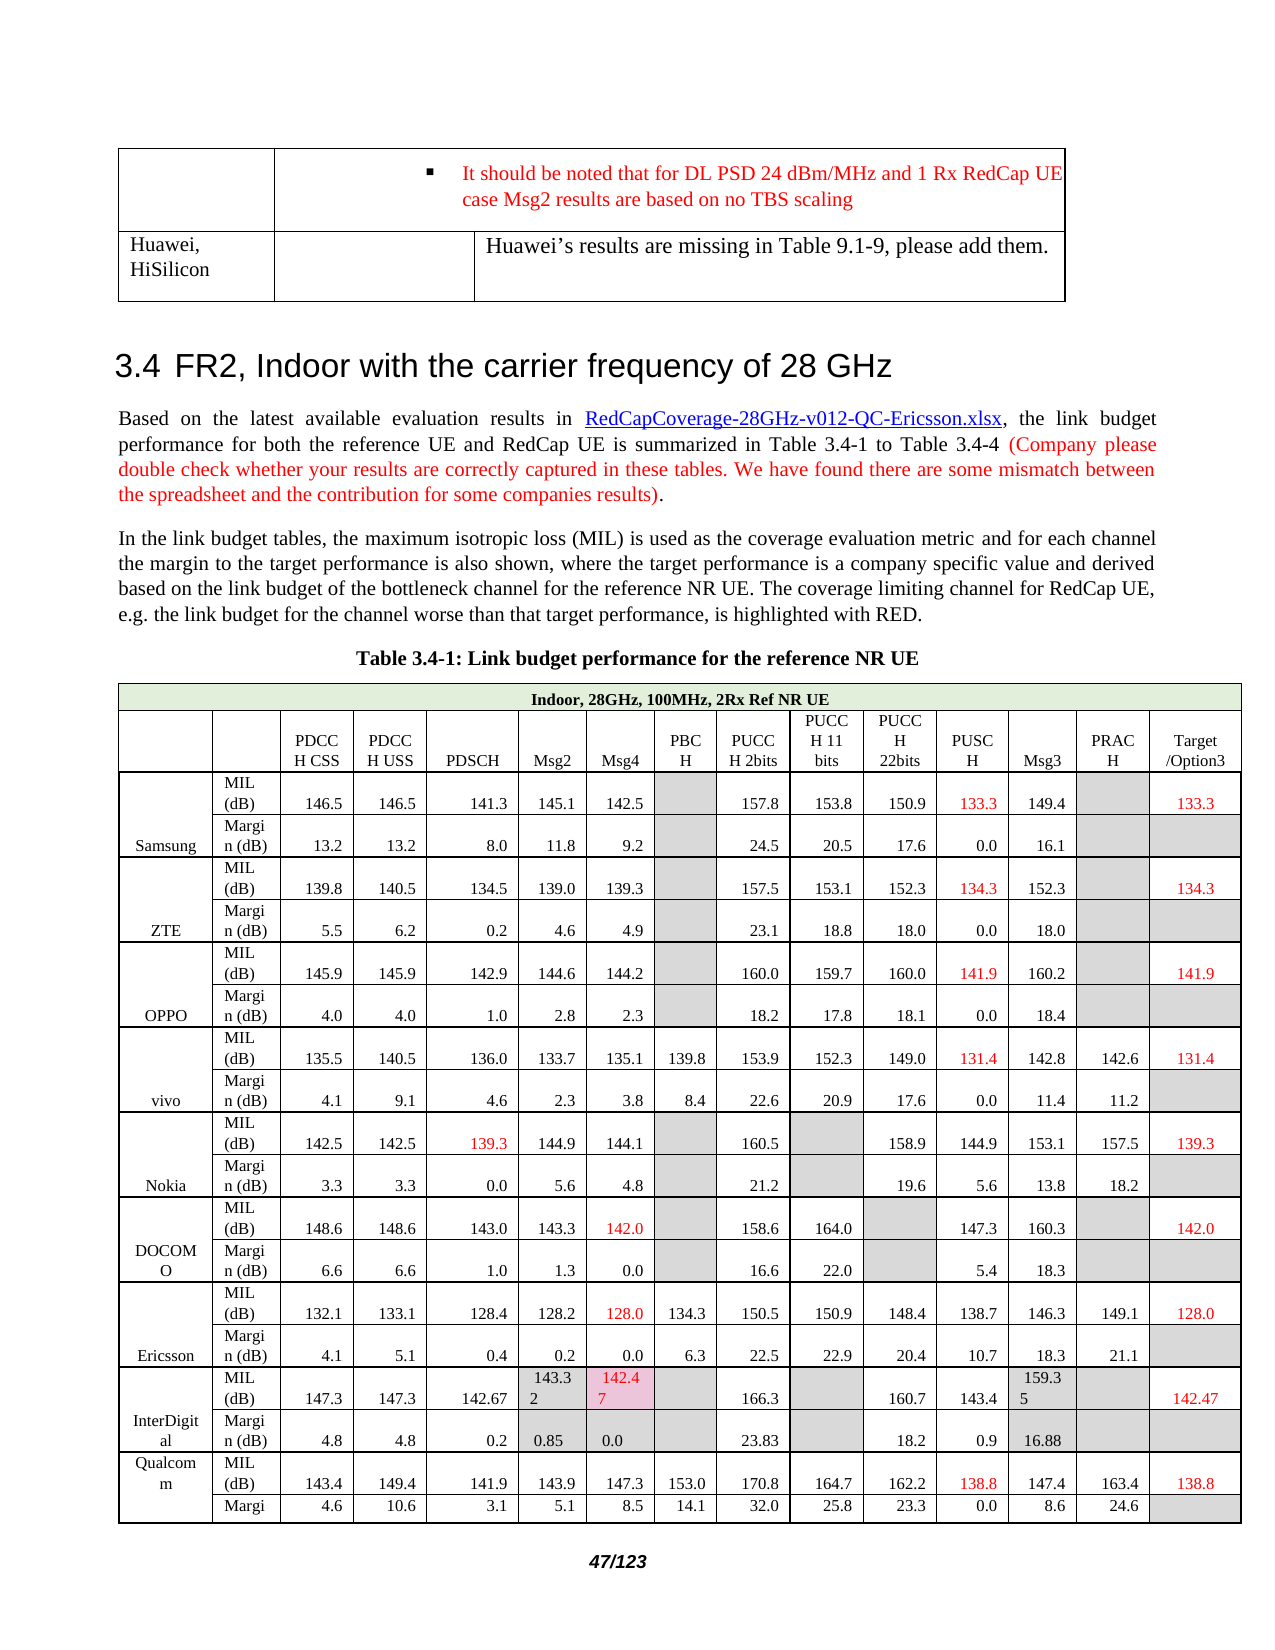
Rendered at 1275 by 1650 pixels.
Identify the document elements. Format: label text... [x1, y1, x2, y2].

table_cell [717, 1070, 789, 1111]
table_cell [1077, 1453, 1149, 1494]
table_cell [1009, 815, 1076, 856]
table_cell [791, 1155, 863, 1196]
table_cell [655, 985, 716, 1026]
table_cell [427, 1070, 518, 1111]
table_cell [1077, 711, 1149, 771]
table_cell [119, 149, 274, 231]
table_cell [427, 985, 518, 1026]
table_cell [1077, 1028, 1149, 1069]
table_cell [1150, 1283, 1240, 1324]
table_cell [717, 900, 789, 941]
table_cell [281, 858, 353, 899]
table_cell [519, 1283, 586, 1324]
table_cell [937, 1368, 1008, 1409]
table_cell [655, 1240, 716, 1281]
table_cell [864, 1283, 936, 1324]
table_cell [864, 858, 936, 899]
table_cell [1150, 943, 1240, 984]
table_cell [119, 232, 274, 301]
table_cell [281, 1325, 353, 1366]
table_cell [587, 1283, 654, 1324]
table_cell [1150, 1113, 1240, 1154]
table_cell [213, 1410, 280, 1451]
text In the link budget tables, the maximum isotropic loss (MIL) is used as the coverage evaluation metric and for each channel the margin to the target performance is also shown, where the target performance is a company specific value and derived based on the link budget of the bottleneck channel for the reference NR UE. The coverage limiting channel for RedCap UE, e.g. the link budget for the channel worse than that target performance, is highlighted with RED. [118, 526, 1157, 626]
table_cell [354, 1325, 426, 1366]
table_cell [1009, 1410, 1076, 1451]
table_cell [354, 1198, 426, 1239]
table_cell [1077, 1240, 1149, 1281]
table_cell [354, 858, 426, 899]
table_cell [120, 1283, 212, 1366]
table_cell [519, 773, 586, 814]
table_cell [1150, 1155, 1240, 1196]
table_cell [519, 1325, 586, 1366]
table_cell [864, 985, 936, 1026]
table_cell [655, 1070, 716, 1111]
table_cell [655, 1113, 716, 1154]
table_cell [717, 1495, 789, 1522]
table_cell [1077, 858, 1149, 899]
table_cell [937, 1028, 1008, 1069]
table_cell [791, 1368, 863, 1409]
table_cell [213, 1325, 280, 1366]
text Based on the latest available evaluation results in RedCapCoverage-28GHz-v012-QC-Ericsson.xlsx, the link budget performance for both the reference UE and RedCap UE is summarized in Table 3.4-1 to Table 3.4-4 (Company please double check whether your results are correctly captured in these tables. We have found there are some mismatch between the spreadsheet and the contribution for some companies results). [118, 406, 1157, 506]
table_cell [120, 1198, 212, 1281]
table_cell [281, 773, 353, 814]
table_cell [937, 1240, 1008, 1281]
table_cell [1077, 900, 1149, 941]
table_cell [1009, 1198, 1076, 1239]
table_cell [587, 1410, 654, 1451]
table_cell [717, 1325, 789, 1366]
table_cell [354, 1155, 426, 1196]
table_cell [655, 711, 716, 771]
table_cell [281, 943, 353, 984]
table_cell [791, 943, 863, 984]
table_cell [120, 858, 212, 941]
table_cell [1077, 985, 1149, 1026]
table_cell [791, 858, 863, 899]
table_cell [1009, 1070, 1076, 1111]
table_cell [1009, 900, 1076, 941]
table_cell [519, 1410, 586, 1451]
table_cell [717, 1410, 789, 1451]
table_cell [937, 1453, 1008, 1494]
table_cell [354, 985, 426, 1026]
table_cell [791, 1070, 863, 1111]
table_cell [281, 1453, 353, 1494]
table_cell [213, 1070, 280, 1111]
text Table 3.4-1: Link budget performance for the reference NR UE [118, 645, 1157, 669]
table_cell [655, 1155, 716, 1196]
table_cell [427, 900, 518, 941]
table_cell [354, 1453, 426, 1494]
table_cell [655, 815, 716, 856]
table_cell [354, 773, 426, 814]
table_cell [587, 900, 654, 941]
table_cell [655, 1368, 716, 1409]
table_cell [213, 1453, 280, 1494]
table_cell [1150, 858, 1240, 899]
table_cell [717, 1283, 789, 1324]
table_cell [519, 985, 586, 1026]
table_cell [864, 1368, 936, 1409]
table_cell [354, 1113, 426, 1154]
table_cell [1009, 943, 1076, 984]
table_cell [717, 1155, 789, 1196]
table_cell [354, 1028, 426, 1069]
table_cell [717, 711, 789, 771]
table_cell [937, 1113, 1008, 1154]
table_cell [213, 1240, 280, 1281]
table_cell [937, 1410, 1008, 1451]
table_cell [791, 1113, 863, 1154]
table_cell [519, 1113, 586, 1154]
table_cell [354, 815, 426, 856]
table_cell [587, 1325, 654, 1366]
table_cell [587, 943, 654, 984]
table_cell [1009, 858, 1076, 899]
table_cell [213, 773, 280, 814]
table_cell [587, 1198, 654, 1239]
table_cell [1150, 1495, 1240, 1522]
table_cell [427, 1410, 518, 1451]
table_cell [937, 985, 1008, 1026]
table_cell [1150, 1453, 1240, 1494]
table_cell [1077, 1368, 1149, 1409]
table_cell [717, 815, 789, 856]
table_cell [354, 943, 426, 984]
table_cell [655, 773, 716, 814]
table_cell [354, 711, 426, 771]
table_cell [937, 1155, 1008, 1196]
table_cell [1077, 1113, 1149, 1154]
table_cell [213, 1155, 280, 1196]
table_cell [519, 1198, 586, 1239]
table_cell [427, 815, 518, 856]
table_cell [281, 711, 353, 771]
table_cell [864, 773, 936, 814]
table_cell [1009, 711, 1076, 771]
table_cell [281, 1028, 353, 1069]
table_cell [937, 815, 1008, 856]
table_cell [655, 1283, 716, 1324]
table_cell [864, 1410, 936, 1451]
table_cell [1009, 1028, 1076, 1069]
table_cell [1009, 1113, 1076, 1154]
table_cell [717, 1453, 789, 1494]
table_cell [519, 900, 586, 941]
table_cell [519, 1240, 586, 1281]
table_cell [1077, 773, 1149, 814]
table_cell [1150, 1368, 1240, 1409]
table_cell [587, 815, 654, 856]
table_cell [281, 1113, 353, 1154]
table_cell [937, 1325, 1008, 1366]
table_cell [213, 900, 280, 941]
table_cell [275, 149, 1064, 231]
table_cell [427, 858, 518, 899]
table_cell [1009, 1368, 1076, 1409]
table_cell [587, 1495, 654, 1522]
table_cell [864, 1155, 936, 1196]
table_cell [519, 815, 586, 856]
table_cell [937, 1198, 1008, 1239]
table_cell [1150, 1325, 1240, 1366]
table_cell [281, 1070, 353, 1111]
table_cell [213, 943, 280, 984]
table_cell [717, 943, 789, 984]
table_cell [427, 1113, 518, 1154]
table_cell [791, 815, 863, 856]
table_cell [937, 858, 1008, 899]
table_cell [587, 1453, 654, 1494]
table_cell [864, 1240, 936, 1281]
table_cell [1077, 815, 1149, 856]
subtitle FR2, Indoor with the carrier frequency of 28 GHz [114, 346, 1157, 384]
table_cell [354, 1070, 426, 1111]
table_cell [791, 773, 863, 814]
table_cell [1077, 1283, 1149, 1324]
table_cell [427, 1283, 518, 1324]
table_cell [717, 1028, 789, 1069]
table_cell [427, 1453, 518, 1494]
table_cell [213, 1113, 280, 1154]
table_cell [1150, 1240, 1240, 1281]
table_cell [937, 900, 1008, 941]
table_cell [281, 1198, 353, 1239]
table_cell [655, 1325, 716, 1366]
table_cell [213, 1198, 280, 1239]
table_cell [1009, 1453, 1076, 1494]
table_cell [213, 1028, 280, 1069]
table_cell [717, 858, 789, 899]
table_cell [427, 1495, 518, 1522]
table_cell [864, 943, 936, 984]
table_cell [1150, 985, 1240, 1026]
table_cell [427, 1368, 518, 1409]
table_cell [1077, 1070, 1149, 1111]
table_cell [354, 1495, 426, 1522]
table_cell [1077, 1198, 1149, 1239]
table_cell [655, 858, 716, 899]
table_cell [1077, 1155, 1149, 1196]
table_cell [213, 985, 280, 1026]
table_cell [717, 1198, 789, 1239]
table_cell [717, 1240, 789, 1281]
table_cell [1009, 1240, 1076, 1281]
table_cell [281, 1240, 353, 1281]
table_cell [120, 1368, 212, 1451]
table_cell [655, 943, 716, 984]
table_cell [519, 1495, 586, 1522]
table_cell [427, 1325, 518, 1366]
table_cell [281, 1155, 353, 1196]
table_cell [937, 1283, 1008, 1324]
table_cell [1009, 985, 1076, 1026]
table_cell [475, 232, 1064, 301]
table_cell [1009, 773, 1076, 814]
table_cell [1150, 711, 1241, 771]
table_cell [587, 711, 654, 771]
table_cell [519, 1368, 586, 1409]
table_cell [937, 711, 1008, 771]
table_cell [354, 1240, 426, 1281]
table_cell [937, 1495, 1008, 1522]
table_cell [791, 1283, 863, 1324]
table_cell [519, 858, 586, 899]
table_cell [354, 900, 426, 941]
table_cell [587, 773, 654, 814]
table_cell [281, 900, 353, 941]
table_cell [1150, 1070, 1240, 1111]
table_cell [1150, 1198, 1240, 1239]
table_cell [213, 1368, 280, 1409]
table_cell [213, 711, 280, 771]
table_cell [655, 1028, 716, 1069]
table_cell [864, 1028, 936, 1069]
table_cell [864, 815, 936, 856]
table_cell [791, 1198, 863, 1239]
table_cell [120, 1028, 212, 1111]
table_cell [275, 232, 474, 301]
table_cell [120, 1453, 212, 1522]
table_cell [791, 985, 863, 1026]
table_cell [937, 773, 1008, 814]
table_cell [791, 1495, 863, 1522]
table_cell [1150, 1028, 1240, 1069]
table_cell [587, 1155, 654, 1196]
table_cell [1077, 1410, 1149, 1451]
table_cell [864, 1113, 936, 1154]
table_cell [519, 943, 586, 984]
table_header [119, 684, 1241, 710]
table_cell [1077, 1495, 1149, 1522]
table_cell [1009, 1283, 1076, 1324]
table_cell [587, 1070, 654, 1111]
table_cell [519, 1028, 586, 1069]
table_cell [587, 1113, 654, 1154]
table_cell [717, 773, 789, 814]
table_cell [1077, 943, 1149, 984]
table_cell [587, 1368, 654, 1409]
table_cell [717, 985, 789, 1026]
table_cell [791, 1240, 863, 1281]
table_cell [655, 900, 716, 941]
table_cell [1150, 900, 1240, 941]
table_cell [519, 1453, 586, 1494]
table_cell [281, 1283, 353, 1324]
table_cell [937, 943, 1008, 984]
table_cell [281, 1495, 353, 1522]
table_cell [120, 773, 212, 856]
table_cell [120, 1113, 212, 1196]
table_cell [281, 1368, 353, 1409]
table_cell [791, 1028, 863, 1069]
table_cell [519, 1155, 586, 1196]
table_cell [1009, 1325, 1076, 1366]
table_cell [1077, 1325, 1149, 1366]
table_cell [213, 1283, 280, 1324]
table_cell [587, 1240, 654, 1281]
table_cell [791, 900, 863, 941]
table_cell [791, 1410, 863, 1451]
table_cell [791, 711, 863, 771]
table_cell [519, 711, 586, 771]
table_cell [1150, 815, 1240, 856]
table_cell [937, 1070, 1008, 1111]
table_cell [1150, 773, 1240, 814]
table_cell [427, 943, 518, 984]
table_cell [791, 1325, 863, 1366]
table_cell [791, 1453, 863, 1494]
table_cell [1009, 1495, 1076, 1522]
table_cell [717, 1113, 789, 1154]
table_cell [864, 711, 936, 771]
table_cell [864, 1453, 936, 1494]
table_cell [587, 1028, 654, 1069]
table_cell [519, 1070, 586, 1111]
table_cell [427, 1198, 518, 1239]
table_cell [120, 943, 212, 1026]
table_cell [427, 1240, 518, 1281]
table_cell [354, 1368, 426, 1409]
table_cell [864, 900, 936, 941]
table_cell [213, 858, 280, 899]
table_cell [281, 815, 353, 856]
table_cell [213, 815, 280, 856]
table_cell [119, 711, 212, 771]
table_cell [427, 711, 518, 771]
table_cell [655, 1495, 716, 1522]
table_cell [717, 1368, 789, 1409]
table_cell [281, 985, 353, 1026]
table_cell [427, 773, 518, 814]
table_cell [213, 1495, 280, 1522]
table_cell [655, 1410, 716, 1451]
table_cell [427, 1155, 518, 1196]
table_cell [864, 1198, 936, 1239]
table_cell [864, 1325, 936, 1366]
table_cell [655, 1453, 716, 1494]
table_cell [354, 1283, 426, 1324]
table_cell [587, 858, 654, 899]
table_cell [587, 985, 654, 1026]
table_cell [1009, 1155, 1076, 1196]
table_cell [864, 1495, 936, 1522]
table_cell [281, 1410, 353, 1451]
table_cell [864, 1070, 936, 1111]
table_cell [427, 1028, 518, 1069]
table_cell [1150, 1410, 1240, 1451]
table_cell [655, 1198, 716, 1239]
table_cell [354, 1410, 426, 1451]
